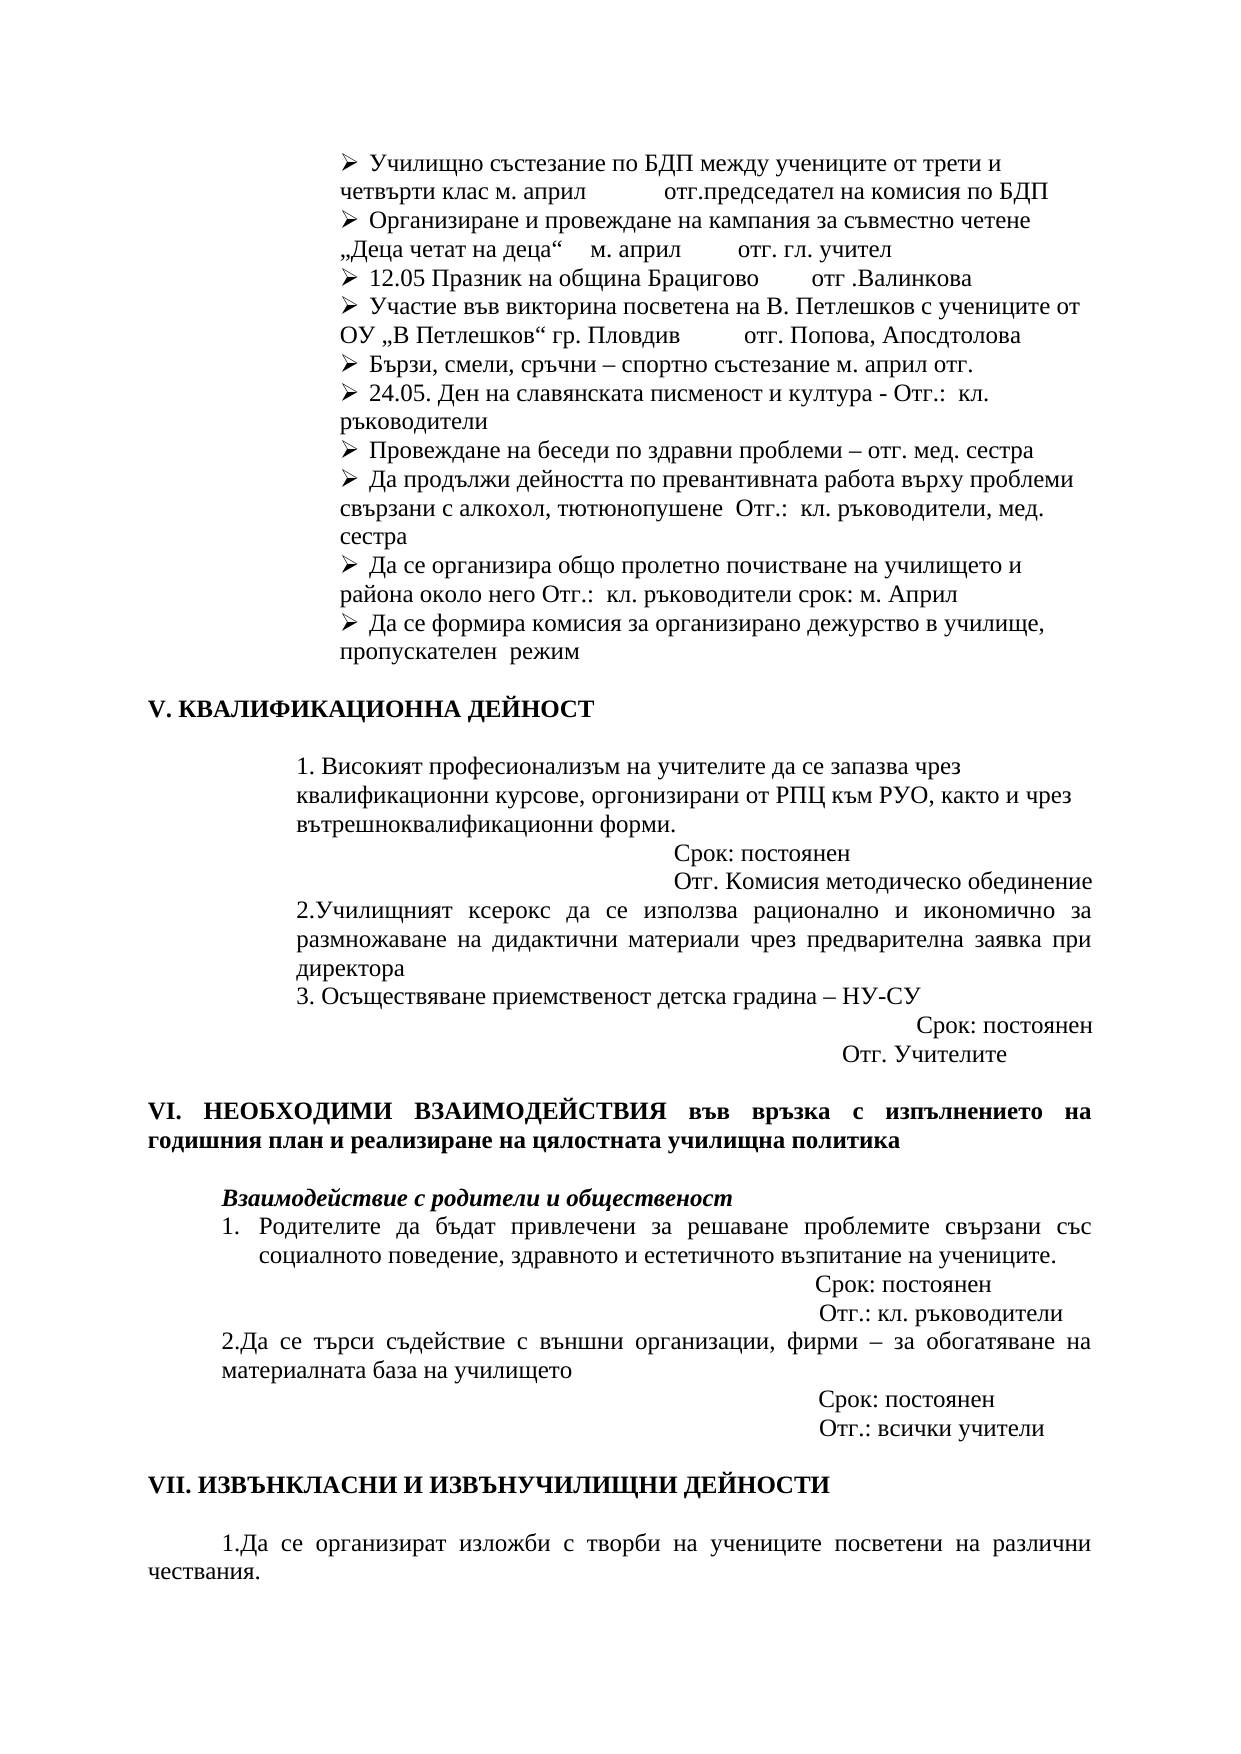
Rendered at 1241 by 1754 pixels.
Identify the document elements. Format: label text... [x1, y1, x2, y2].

list Да се организира общо пролетно почистване на училището и района около него Отг.: кл. ръководители срок: м. Април [339, 550, 1093, 608]
list Отг. Комисия методическо обединение [296, 866, 1093, 895]
text 2.Да се търси съдействие с външни организации, фирми – за обогатяване на материалната база на училището [221, 1326, 1093, 1384]
list Провеждане на беседи по здравни проблеми – отг. мед. сестра [339, 435, 1093, 464]
list Организиране и провеждане на кампания за съвместно четене „Деца четат на деца“ м. април отг. гл. учител [339, 205, 1093, 263]
list Срок: постоянен [591, 1384, 1093, 1413]
list Срок: постоянен [369, 838, 1093, 866]
text V. КВАЛИФИКАЦИОННА ДЕЙНОСТ [148, 694, 1093, 723]
list VI. НЕОБХОДИМИ ВЗАИМОДЕЙСТВИЯ във връзка с изпълнението на годишния план и реализиране на цялостната училищна политика [148, 1096, 1093, 1154]
list 1.Да се организират изложби с творби на учениците посветени на различни чествания. [148, 1528, 1093, 1585]
list Бързи, смели, сръчни – спортно състезание м. април отг. [339, 349, 1093, 378]
list VII. ИЗВЪНКЛАСНИ И ИЗВЪНУЧИЛИЩНИ ДЕЙНОСТИ [148, 1470, 1093, 1499]
list 3. Осъществяване приемственост детска градина – НУ-СУ [296, 981, 1093, 1010]
list Участие във викторина посветена на В. Петлешков с учениците от ОУ „В Петлешков“ гр. Пловдив отг. Попова, Апосдтолова [339, 291, 1093, 349]
list Срок: постоянен [296, 1010, 1093, 1039]
list 1. Високият професионализъм на учителите да се запазва чрез квалификационни курсове, оргонизирани от РПЦ към РУО, както и чрез вътрешноквалификационни форми. [296, 751, 1093, 838]
list 24.05. Ден на славянската писменост и култура - Отг.: кл. ръководители [339, 378, 1093, 435]
list Взаимодействие с родители и общественост [148, 1183, 1093, 1211]
list Да се формира комисия за организирано дежурство в училище, пропускателен режим [339, 608, 1093, 665]
text Отг.: кл. ръководители [738, 1298, 1093, 1326]
list Отг. Учителите [148, 1039, 1093, 1068]
list 2.Училищният ксерокс да се използва рационално и икономично за размножаване на дидактични материали чрез предварителна заявка при директора [296, 895, 1093, 981]
list 12.05 Празник на община Брацигово отг .Валинкова [339, 263, 1093, 291]
list Родителите да бъдат привлечени за решаване проблемите свързани със социалното поведение, здравното и естетичното възпитание на учениците. [221, 1211, 1093, 1269]
text Отг.: всички учители [738, 1413, 1093, 1441]
list Училищно състезание по БДП между учениците от трети и четвърти клас м. април отг.председател на комисия по БДП [339, 148, 1093, 205]
list Да продължи дейността по превантивната работа върху проблеми свързани с алкохол, тютюнопушене Отг.: кл. ръководители, мед. сестра [339, 464, 1093, 550]
list Срок: постоянен [296, 1269, 1093, 1298]
